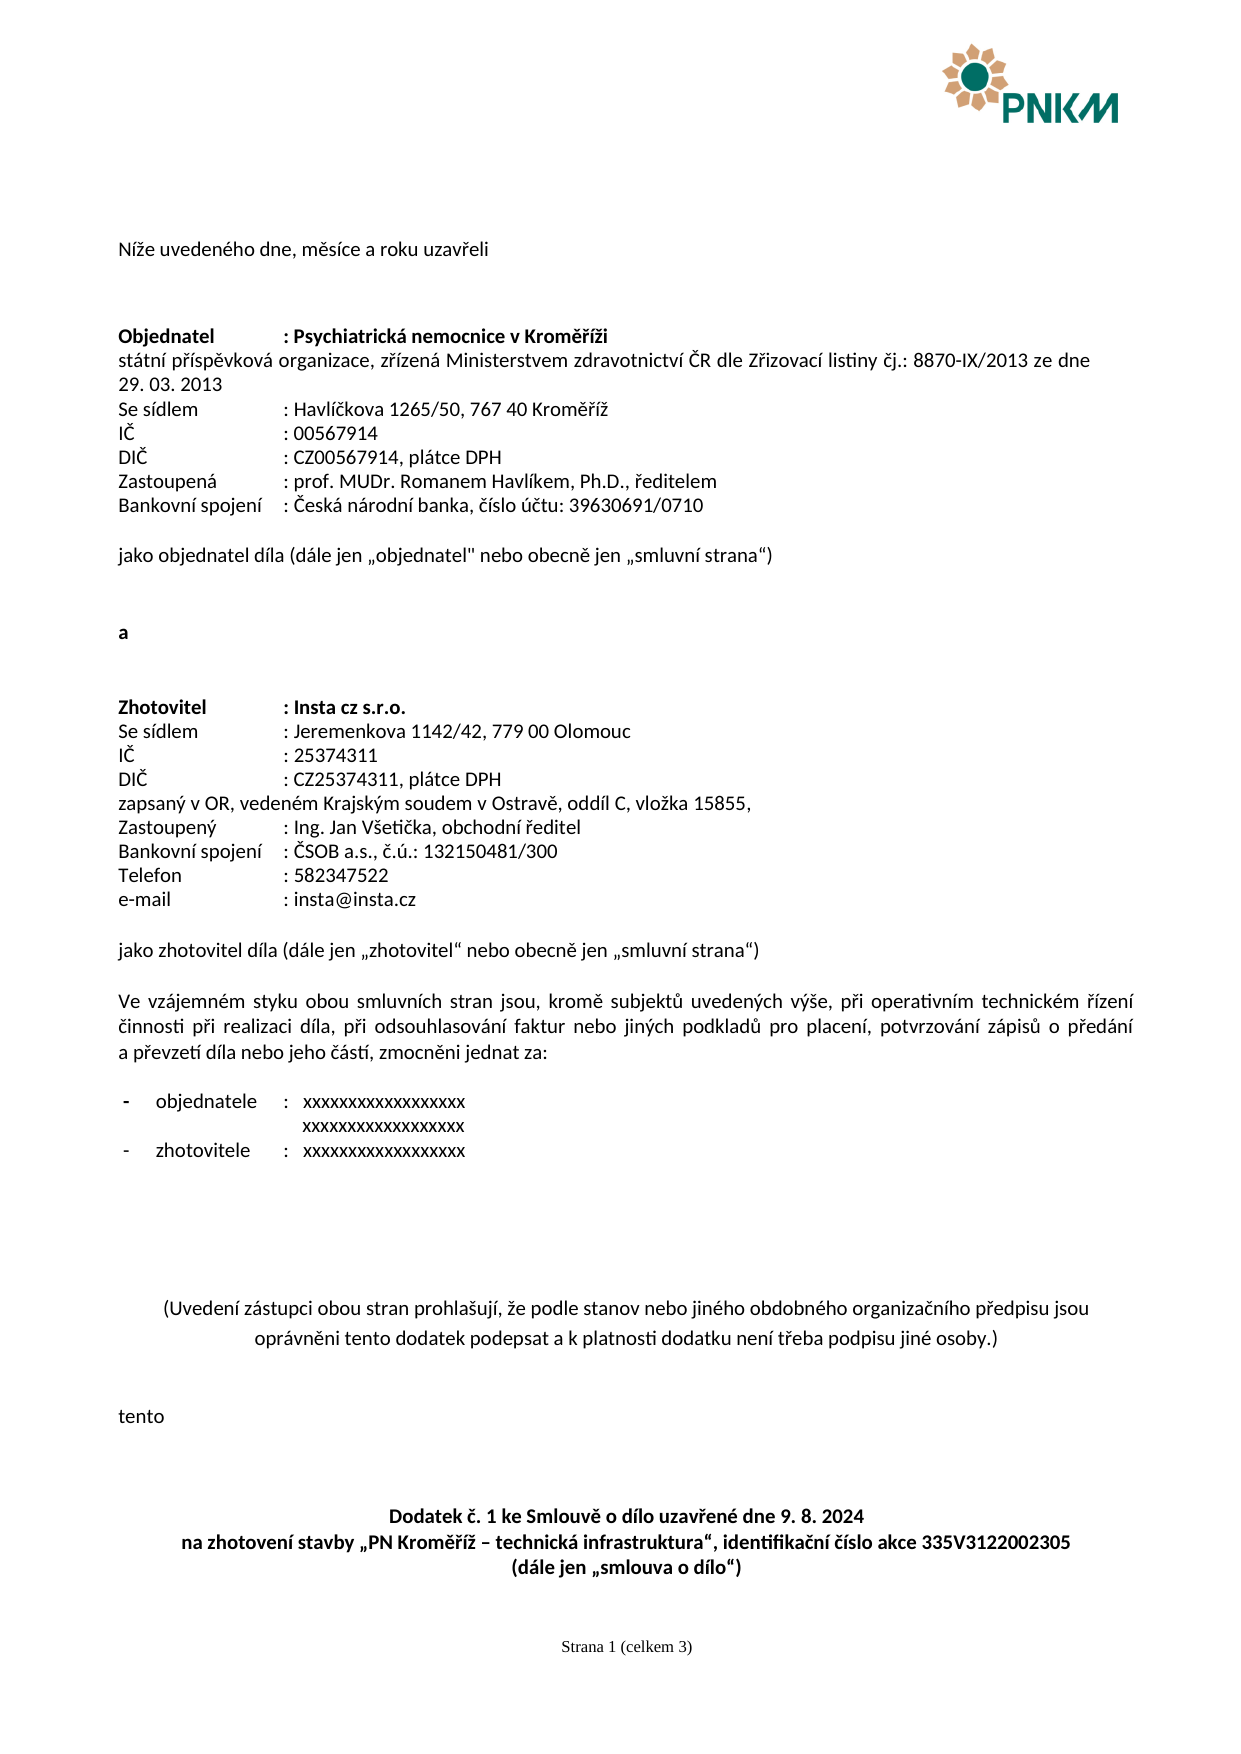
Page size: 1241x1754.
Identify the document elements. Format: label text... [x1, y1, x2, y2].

list Dodatek č. 1 ke Smlouvě o dílo uzavřené dne 9. 8. 2024 [118, 1504, 1135, 1529]
text tento [118, 1405, 1135, 1429]
list objednatele : xxxxxxxxxxxxxxxxxx [123, 1090, 1135, 1114]
text Se sídlem : [118, 719, 1135, 743]
text Telefon : [118, 864, 1135, 888]
text IČ : [118, 743, 1135, 767]
text jako objednatel díla (dále jen „objednatel" nebo obecně jen „smluvní strana“) [118, 543, 1135, 568]
text zapsaný v OR, vedeném Krajským soudem v , oddíl , vložka , [118, 791, 1135, 816]
text DIČ : CZ00567914, plátce DPH [118, 445, 1135, 469]
text e-mail : [118, 888, 1135, 912]
text Níže uvedeného dne, měsíce a roku uzavřeli [118, 236, 1135, 261]
text IČ : 00567914 [118, 421, 1135, 445]
text Zhotovitel : [118, 695, 1135, 719]
text a [118, 619, 1135, 644]
picture [935, 36, 1124, 128]
text DIČ : CZ25374311, plátce DPH [118, 767, 1135, 791]
text Zastoupená : prof. MUDr. Romanem Havlíkem, Ph.D., ředitelem [118, 469, 1135, 493]
text Objednatel : Psychiatrická nemocnice v Kroměříži [118, 325, 1135, 349]
list zhotovitele : xxxxxxxxxxxxxxxxxx [123, 1138, 1135, 1162]
text (Uvedení zástupci obou stran prohlašují, že podle stanov nebo jiného obdobného organizačního předpisu jsou oprávněni tento dodatek podepsat a k platnosti dodatku není třeba podpisu jiné osoby.) [118, 1296, 1135, 1350]
text Zastoupený : [118, 816, 1135, 839]
text Bankovní spojení : [118, 839, 1135, 864]
text jako zhotovitel díla (dále jen „zhotovitel“ nebo obecně jen „smluvní strana“) [118, 937, 1135, 963]
list (dále jen „smlouva o dílo“) [118, 1554, 1135, 1580]
text státní příspěvková organizace, zřízená Ministerstvem zdravotnictví ČR dle Zřizovací listiny čj.: 8870-IX/2013 ze dne 29. 03. 2013 [118, 349, 1093, 397]
text Ve vzájemném styku obou smluvních stran jsou, kromě subjektů uvedených výše, při operativním technickém řízení činnosti při realizaci díla, při odsouhlasování faktur nebo jiných podkladů pro placení, potvrzování zápisů o předání a převzetí díla nebo jeho částí, zmocněni jednat za: [118, 988, 1135, 1064]
list na zhotovení stavby „PN Kroměříž – technická infrastruktura“, identifikační číslo akce 335V3122002305 [118, 1529, 1135, 1554]
text Se sídlem : Havlíčkova 1265/50, 767 40 Kroměříž [118, 397, 1135, 421]
text xxxxxxxxxxxxxxxxxx [123, 1114, 1135, 1138]
text Bankovní spojení : Česká národní banka, číslo účtu: 39630691/0710 [118, 493, 1135, 517]
